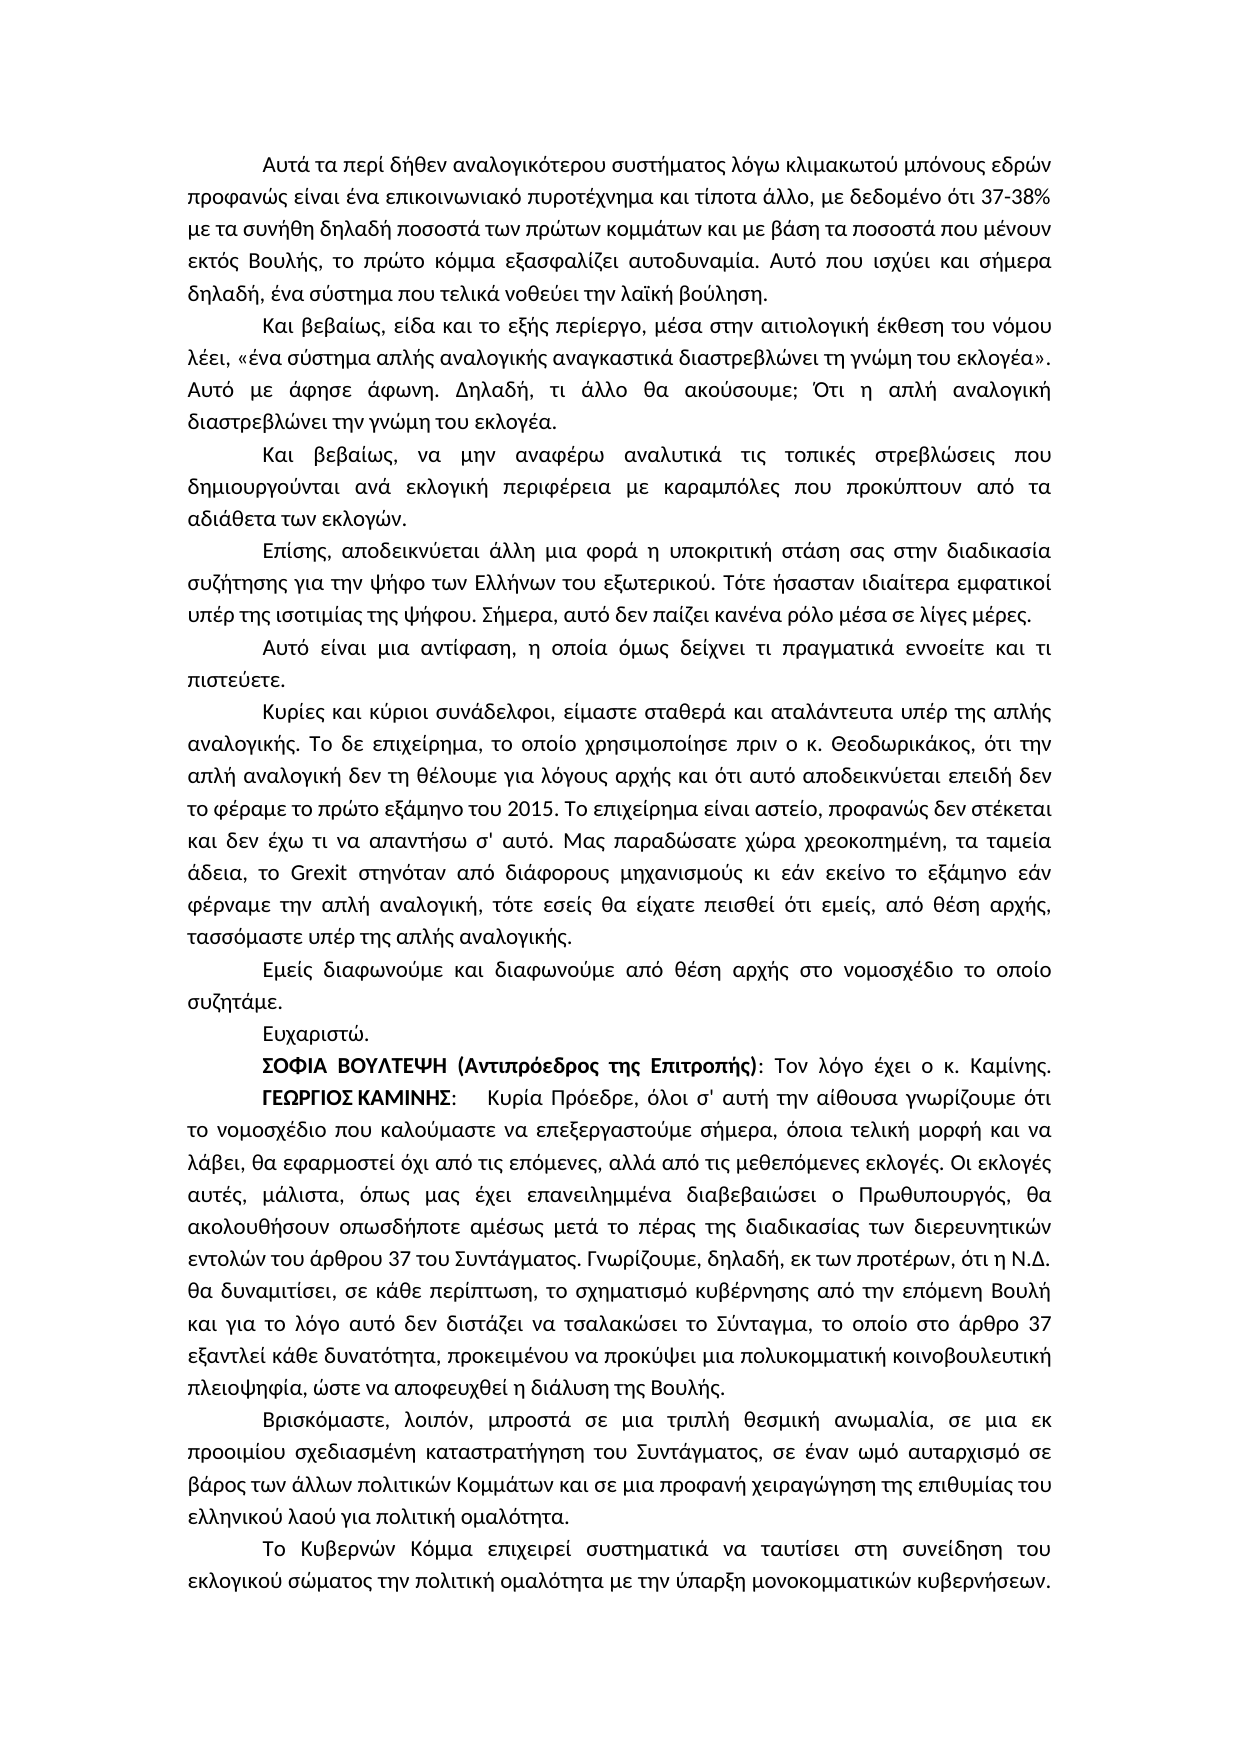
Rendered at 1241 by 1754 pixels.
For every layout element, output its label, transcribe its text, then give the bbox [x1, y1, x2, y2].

text Ευχαριστώ. [187, 1019, 1053, 1047]
text Εμείς διαφωνούμε και διαφωνούμε από θέση αρχής στο νομοσχέδιο το οποίο συζητάμε. [187, 955, 1053, 1015]
text Και βεβαίως, να μην αναφέρω αναλυτικά τις τοπικές στρεβλώσεις που δημιουργούνται ανά εκλογική περιφέρεια με καραμπόλες που προκύπτουν από τα αδιάθετα των εκλογών. [187, 440, 1053, 532]
text Αυτό είναι μια αντίφαση, η οποία όμως δείχνει τι πραγματικά εννοείτε και τι πιστεύετε. [187, 633, 1053, 693]
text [187, 1534, 1053, 1594]
text Βρισκόμαστε, λοιπόν, μπροστά σε μια τριπλή θεσμική ανωμαλία, σε μια εκ προοιμίου σχεδιασμένη καταστρατήγηση του Συντάγματος, σε έναν ωμό αυταρχισμό σε βάρος των άλλων πολιτικών Κομμάτων και σε μια προφανή χειραγώγηση της επιθυμίας του ελληνικού λαού για πολιτική ομαλότητα. [187, 1405, 1053, 1530]
text Αυτά τα περί δήθεν αναλογικότερου συστήματος λόγω κλιμακωτού μπόνους εδρών προφανώς είναι ένα επικοινωνιακό πυροτέχνημα και τίποτα άλλο, με δεδομένο ότι 37-38% με τα συνήθη δηλαδή ποσοστά των πρώτων κομμάτων και με βάση τα ποσοστά που μένουν εκτός Βουλής, το πρώτο κόμμα εξασφαλίζει αυτοδυναμία. Αυτό που ισχύει και σήμερα δηλαδή, ένα σύστημα που τελικά νοθεύει την λαϊκή βούληση. [187, 150, 1053, 307]
text ΣΟΦΙΑ ΒΟΥΛΤΕΨΗ (Αντιπρόεδρος της Επιτροπής): Τον λόγο έχει ο κ. Καμίνης. ΓΕΩΡΓΙΟΣ ΚΑΜΙΝΗΣ: Κυρία Πρόεδρε, όλοι σ' αυτή την αίθουσα γνωρίζουμε ότι το νομοσχέδιο που καλούμαστε να επεξεργαστούμε σήμερα, όποια τελική μορφή και να λάβει, θα εφαρμοστεί όχι από τις επόμενες, αλλά από τις μεθεπόμενες εκλογές. Οι εκλογές αυτές, μάλιστα, όπως μας έχει επανειλημμένα διαβεβαιώσει ο Πρωθυπουργός, θα ακολουθήσουν οπωσδήποτε αμέσως μετά το πέρας της διαδικασίας των διερευνητικών εντολών του άρθρου 37 του Συντάγματος. Γνωρίζουμε, δηλαδή, εκ των προτέρων, ότι η Ν.Δ. θα δυναμιτίσει, σε κάθε περίπτωση, το σχηματισμό κυβέρνησης από την επόμενη Βουλή και για το λόγο αυτό δεν διστάζει να τσαλακώσει το Σύνταγμα, το οποίο στο άρθρο 37 εξαντλεί κάθε δυνατότητα, προκειμένου να προκύψει μια πολυκομματική κοινοβουλευτική πλειοψηφία, ώστε να αποφευχθεί η διάλυση της Βουλής. [187, 1051, 1053, 1401]
text Και βεβαίως, είδα και το εξής περίεργο, μέσα στην αιτιολογική έκθεση του νόμου λέει, «ένα σύστημα απλής αναλογικής αναγκαστικά διαστρεβλώνει τη γνώμη του εκλογέα». Αυτό με άφησε άφωνη. Δηλαδή, τι άλλο θα ακούσουμε; Ότι η απλή αναλογική διαστρεβλώνει την γνώμη του εκλογέα. [187, 311, 1053, 436]
text Επίσης, αποδεικνύεται άλλη μια φορά η υποκριτική στάση σας στην διαδικασία συζήτησης για την ψήφο των Ελλήνων του εξωτερικού. Τότε ήσασταν ιδιαίτερα εμφατικοί υπέρ της ισοτιμίας της ψήφου. Σήμερα, αυτό δεν παίζει κανένα ρόλο μέσα σε λίγες μέρες. [187, 536, 1053, 629]
text Κυρίες και κύριοι συνάδελφοι, είμαστε σταθερά και αταλάντευτα υπέρ της απλής αναλογικής. Το δε επιχείρημα, το οποίο χρησιμοποίησε πριν ο κ. Θεοδωρικάκος, ότι την απλή αναλογική δεν τη θέλουμε για λόγους αρχής και ότι αυτό αποδεικνύεται επειδή δεν το φέραμε το πρώτο εξάμηνο του 2015. Το επιχείρημα είναι αστείο, προφανώς δεν στέκεται και δεν έχω τι να απαντήσω σ' αυτό. Μας παραδώσατε χώρα χρεοκοπημένη, τα ταμεία άδεια, το Grexit στηνόταν από διάφορους μηχανισμούς κι εάν εκείνο το εξάμηνο εάν φέρναμε την απλή αναλογική, τότε εσείς θα είχατε πεισθεί ότι εμείς, από θέση αρχής, τασσόμαστε υπέρ της απλής αναλογικής. [187, 697, 1053, 951]
